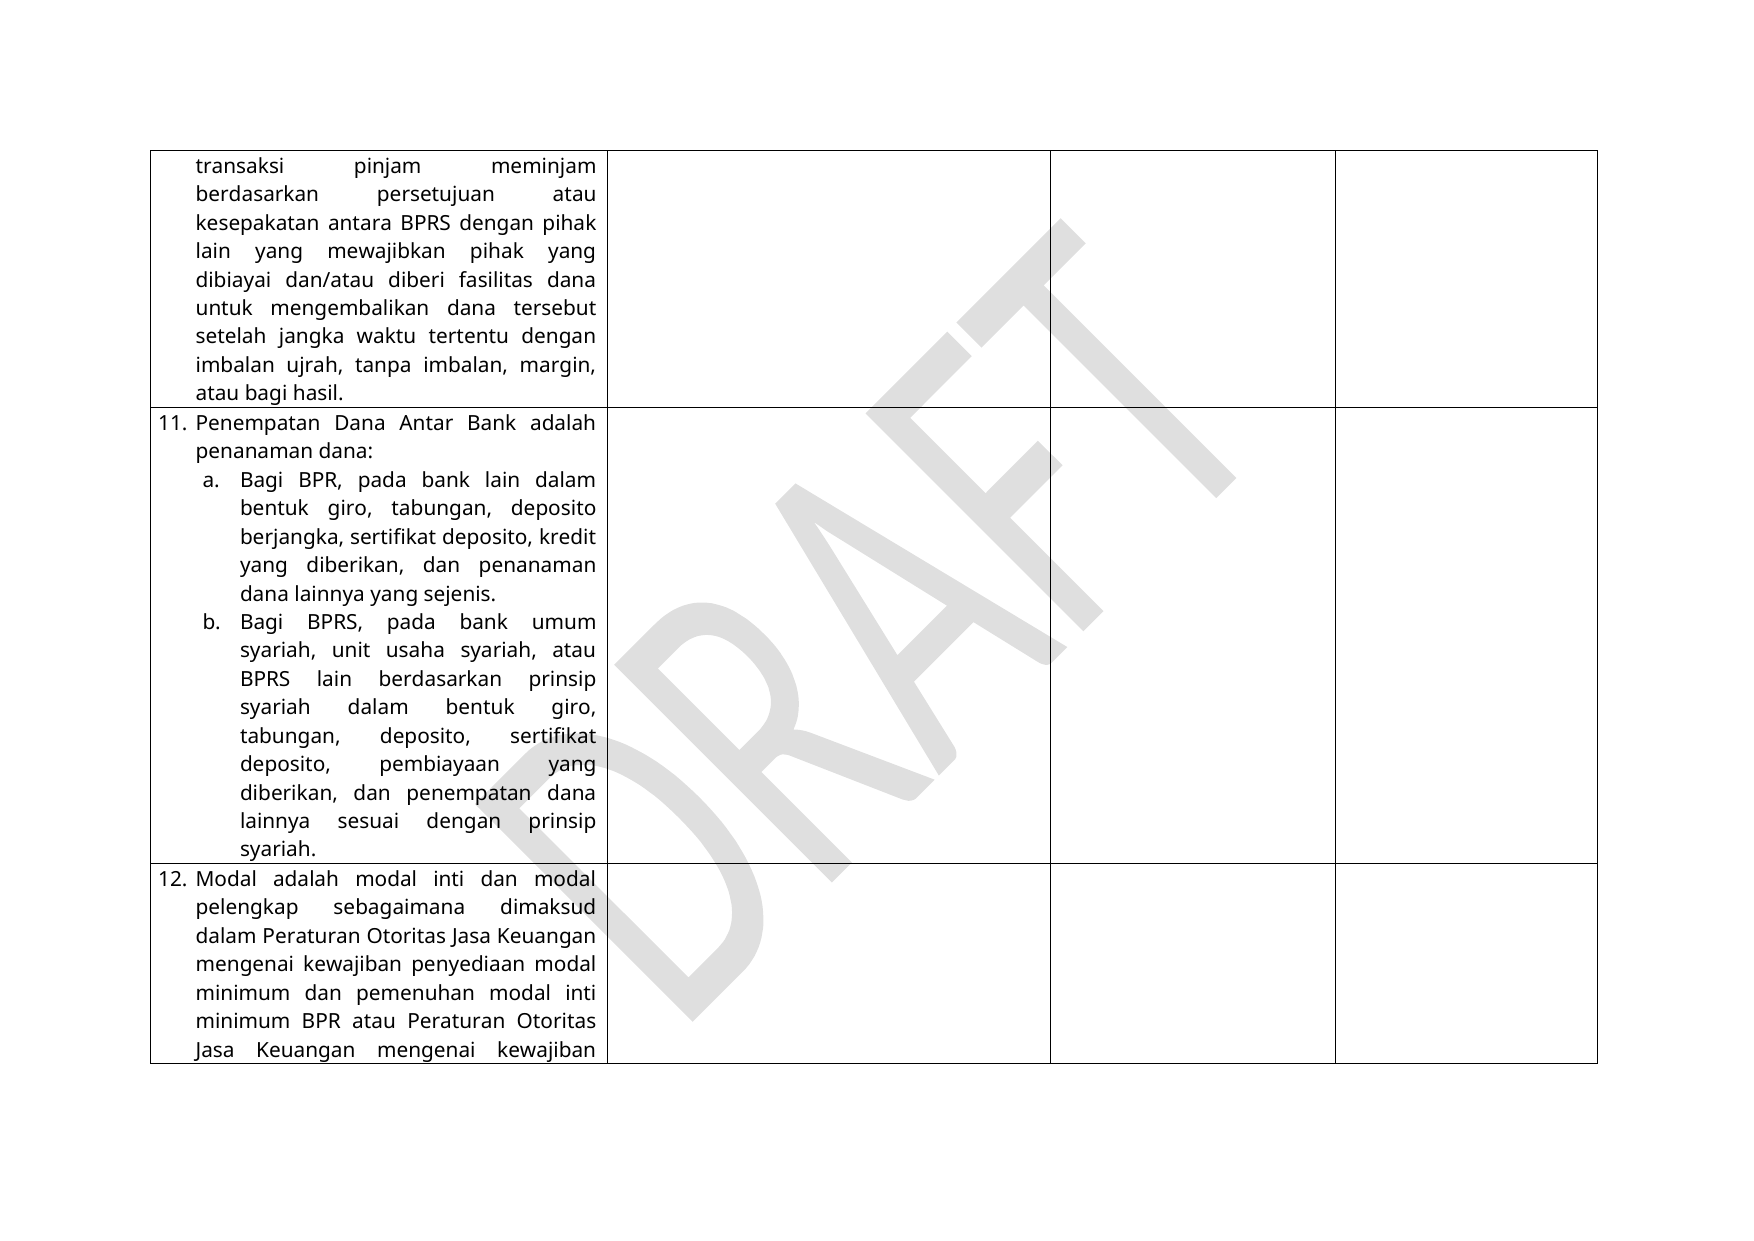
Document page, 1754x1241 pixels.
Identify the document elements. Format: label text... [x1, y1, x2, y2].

table_cell [1051, 864, 1335, 1063]
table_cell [151, 864, 607, 1063]
table_cell [608, 864, 1050, 1063]
table_cell [608, 151, 1050, 407]
table_cell Penempatan Dana Antar Bank adalah penanaman dana: Bagi BPR, pada bank lain dalam bentuk giro, tabungan, deposito berjangka, sertifikat deposito, kredit yang diberikan, dan penanaman dana lainnya yang sejenis. Bagi BPRS, pada bank umum syariah, unit usaha syariah, atau BPRS lain berdasarkan prinsip syariah dalam bentuk giro, tabungan, deposito, sertifikat deposito, pembiayaan yang diberikan, dan penempatan dana lainnya sesuai dengan prinsip syariah. [151, 408, 607, 863]
table_cell [1336, 408, 1597, 863]
table_cell [1336, 864, 1597, 1063]
table_cell [1336, 151, 1597, 407]
table_cell [1051, 408, 1335, 863]
table_cell [1051, 151, 1335, 407]
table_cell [151, 151, 607, 407]
table_cell [608, 408, 1050, 863]
